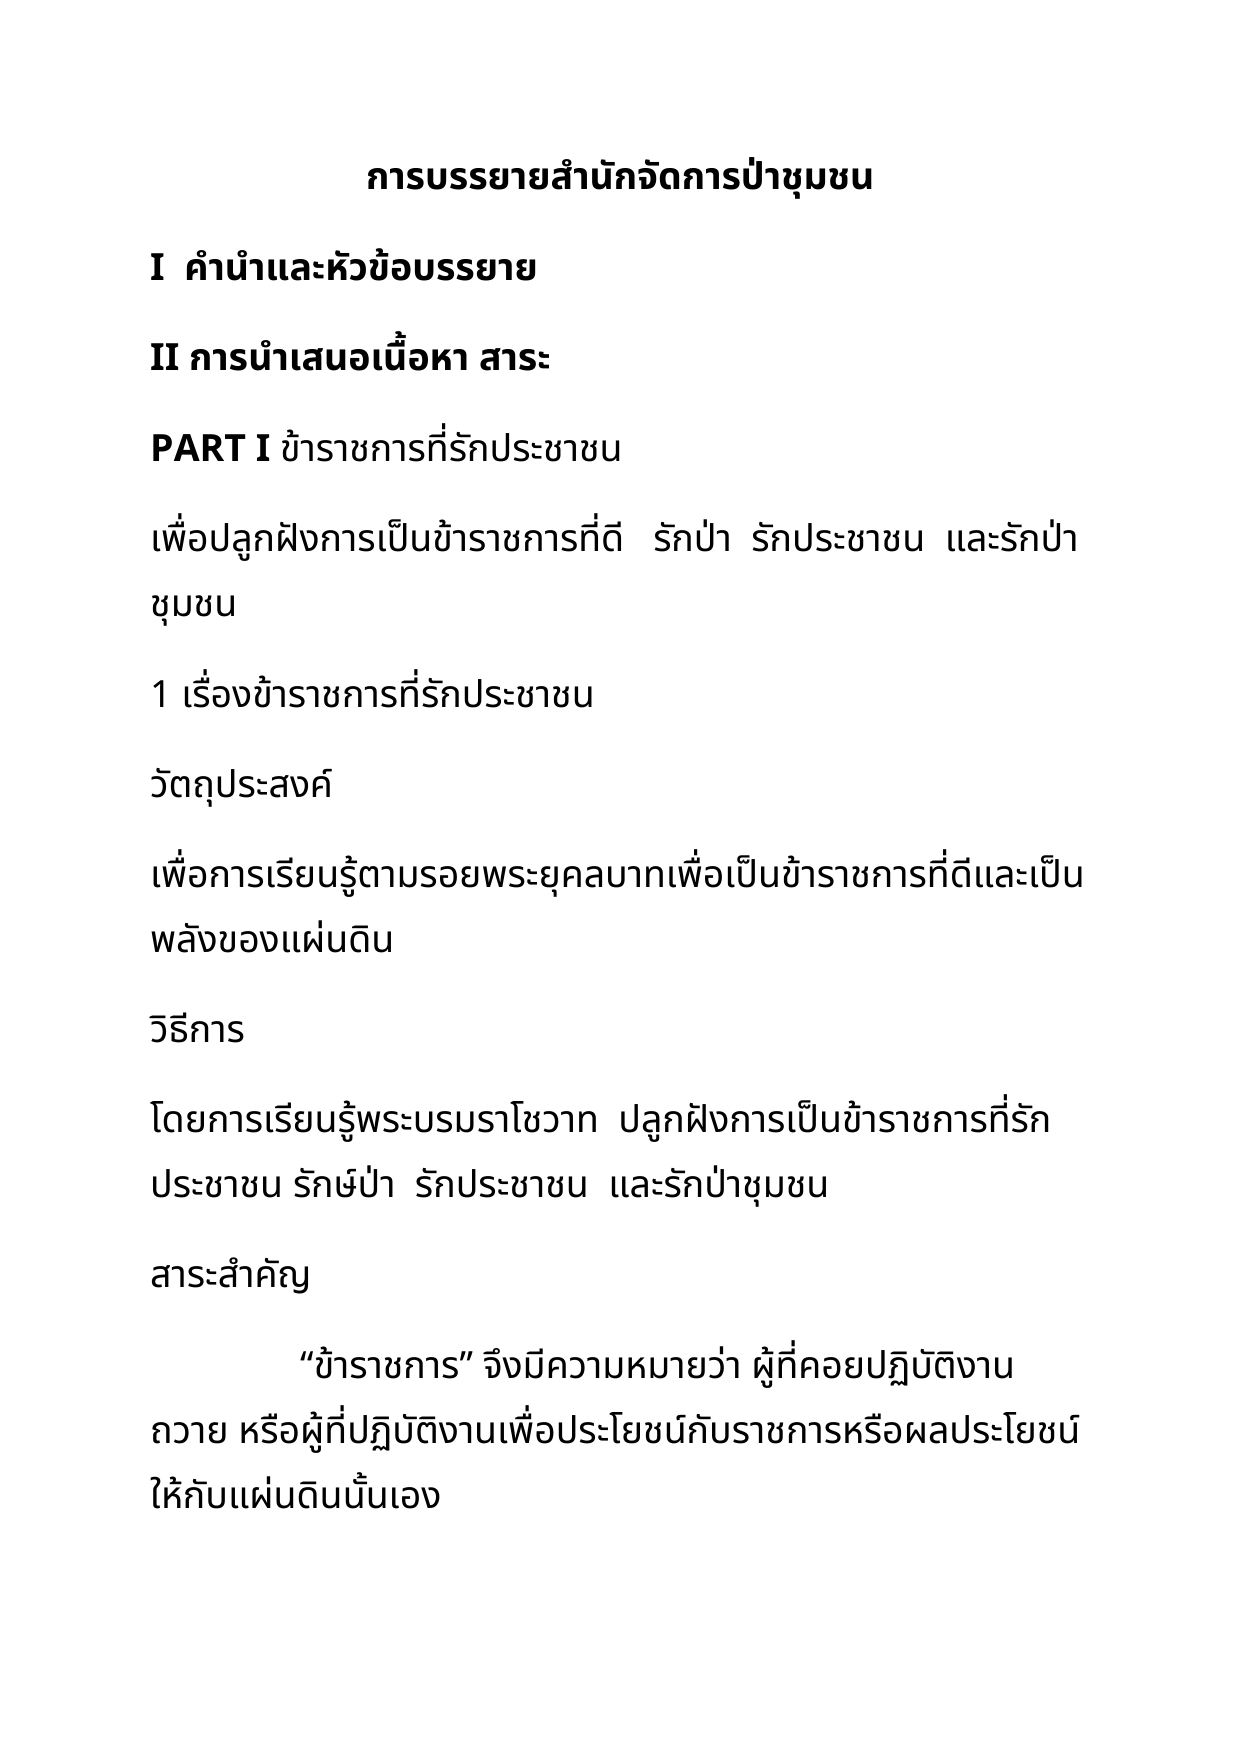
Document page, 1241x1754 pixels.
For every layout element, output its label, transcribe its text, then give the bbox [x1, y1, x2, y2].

text เพื่อการเรียนรู้ตามรอยพระยุคลบาทเพื่อเป็นข้าราชการที่ดีและเป็นพลังของแผ่นดิน [150, 847, 1090, 969]
text “ข้าราชการ” จึงมีความหมายว่า ผู้ที่คอยปฏิบัติงาน ถวาย หรือผู้ที่ปฏิบัติงานเพื่อประโยชน์กับราชการหรือผลประโยชน์ให้กับแผ่นดินนั้นเอง [150, 1338, 1090, 1525]
text สาระสำคัญ [150, 1248, 1090, 1305]
text I คำนำและหัวข้อบรรยาย [150, 240, 1090, 297]
text เพื่อปลูกฝังการเป็นข้าราชการที่ดี รักป่า รักประชาชน และรักป่าชุมชน [150, 512, 1090, 633]
text II การนำเสนอเนื้อหา สาระ [150, 331, 1090, 388]
text วัตถุประสงค์ [150, 757, 1090, 814]
text วิธีการ [150, 1003, 1090, 1059]
text PART I ข้าราชการที่รักประชาชน [150, 421, 1090, 478]
text 1 เรื่องข้าราชการที่รักประชาชน [150, 667, 1090, 724]
text การบรรยายสำนักจัดการป่าชุมชน [150, 150, 1090, 207]
text โดยการเรียนรู้พระบรมราโชวาท ปลูกฝังการเป็นข้าราชการที่รักประชาชน รักษ์ป่า รักประชาชน และรักป่าชุมชน [150, 1093, 1090, 1214]
